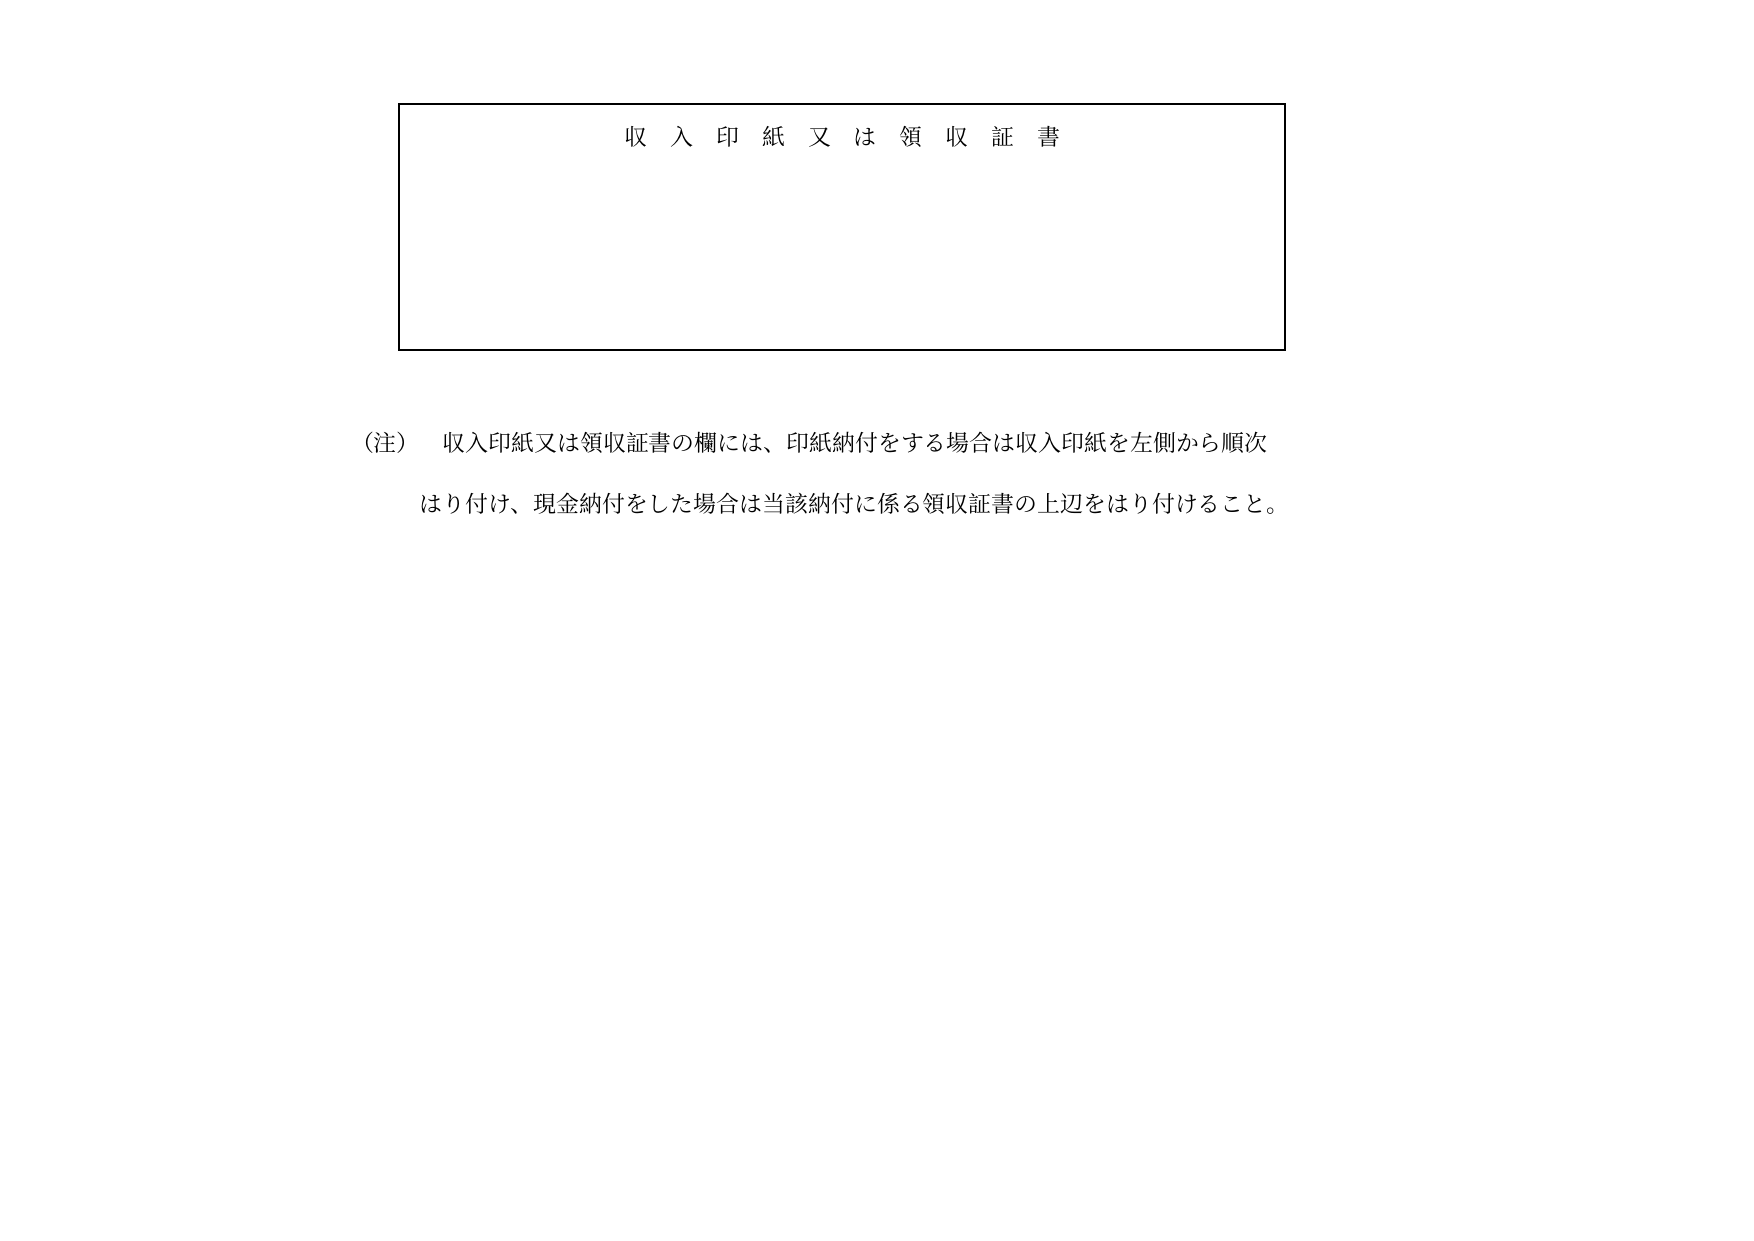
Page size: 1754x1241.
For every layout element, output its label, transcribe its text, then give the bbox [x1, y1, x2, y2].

text （注） 収入印紙又は領収証書の欄には、印紙納付をする場合は収入印紙を左側から順次 [236, 411, 1518, 472]
table_header 収 入 印 紙 又 は 領 収 証 書 [400, 105, 1284, 348]
text はり付け、現金納付をした場合は当該納付に係る領収証書の上辺をはり付けること。 [236, 472, 1518, 533]
